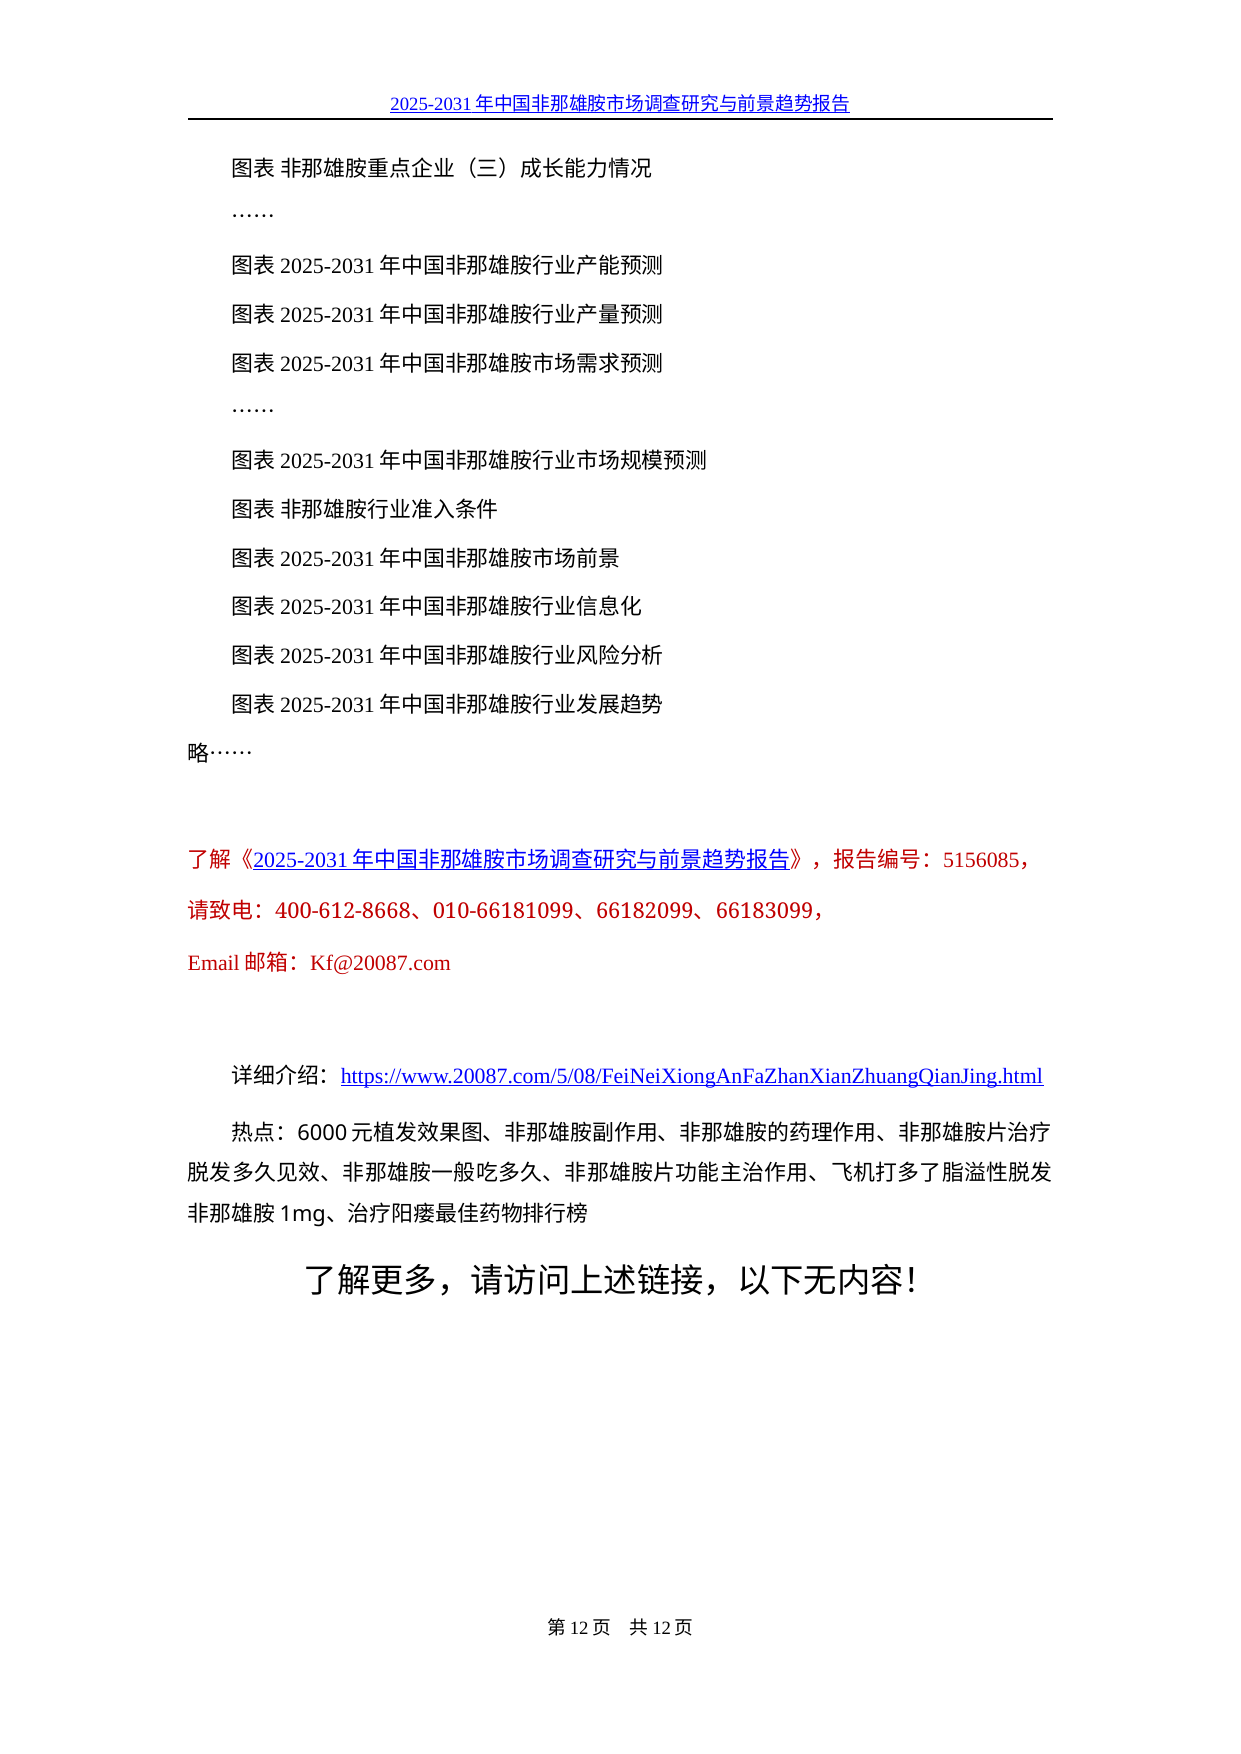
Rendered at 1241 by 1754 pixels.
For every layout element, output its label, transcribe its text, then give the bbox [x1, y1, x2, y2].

text 了解《2025-2031年中国非那雄胺市场调查研究与前景趋势报告》，报告编号：5156085， [187, 842, 1053, 874]
text 详细介绍：https://www.20087.com/5/08/FeiNeiXiongAnFaZhanXianZhuangQianJing.html [187, 1058, 1053, 1090]
text Email邮箱：Kf@20087.com [187, 945, 1053, 977]
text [187, 150, 1053, 768]
text 请致电：400-612-8668、010-66181099、66182099、66183099， [187, 893, 1053, 926]
text 热点：6000元植发效果图、非那雄胺副作用、非那雄胺的药理作用、非那雄胺片治疗脱发多久见效、非那雄胺一般吃多久、非那雄胺片功能主治作用、飞机打多了脂溢性脱发、非那雄胺1mg、治疗阳瘘最佳药物排行榜 [187, 1114, 1053, 1228]
title 了解更多，请访问上述链接，以下无内容！ [187, 1246, 1053, 1311]
